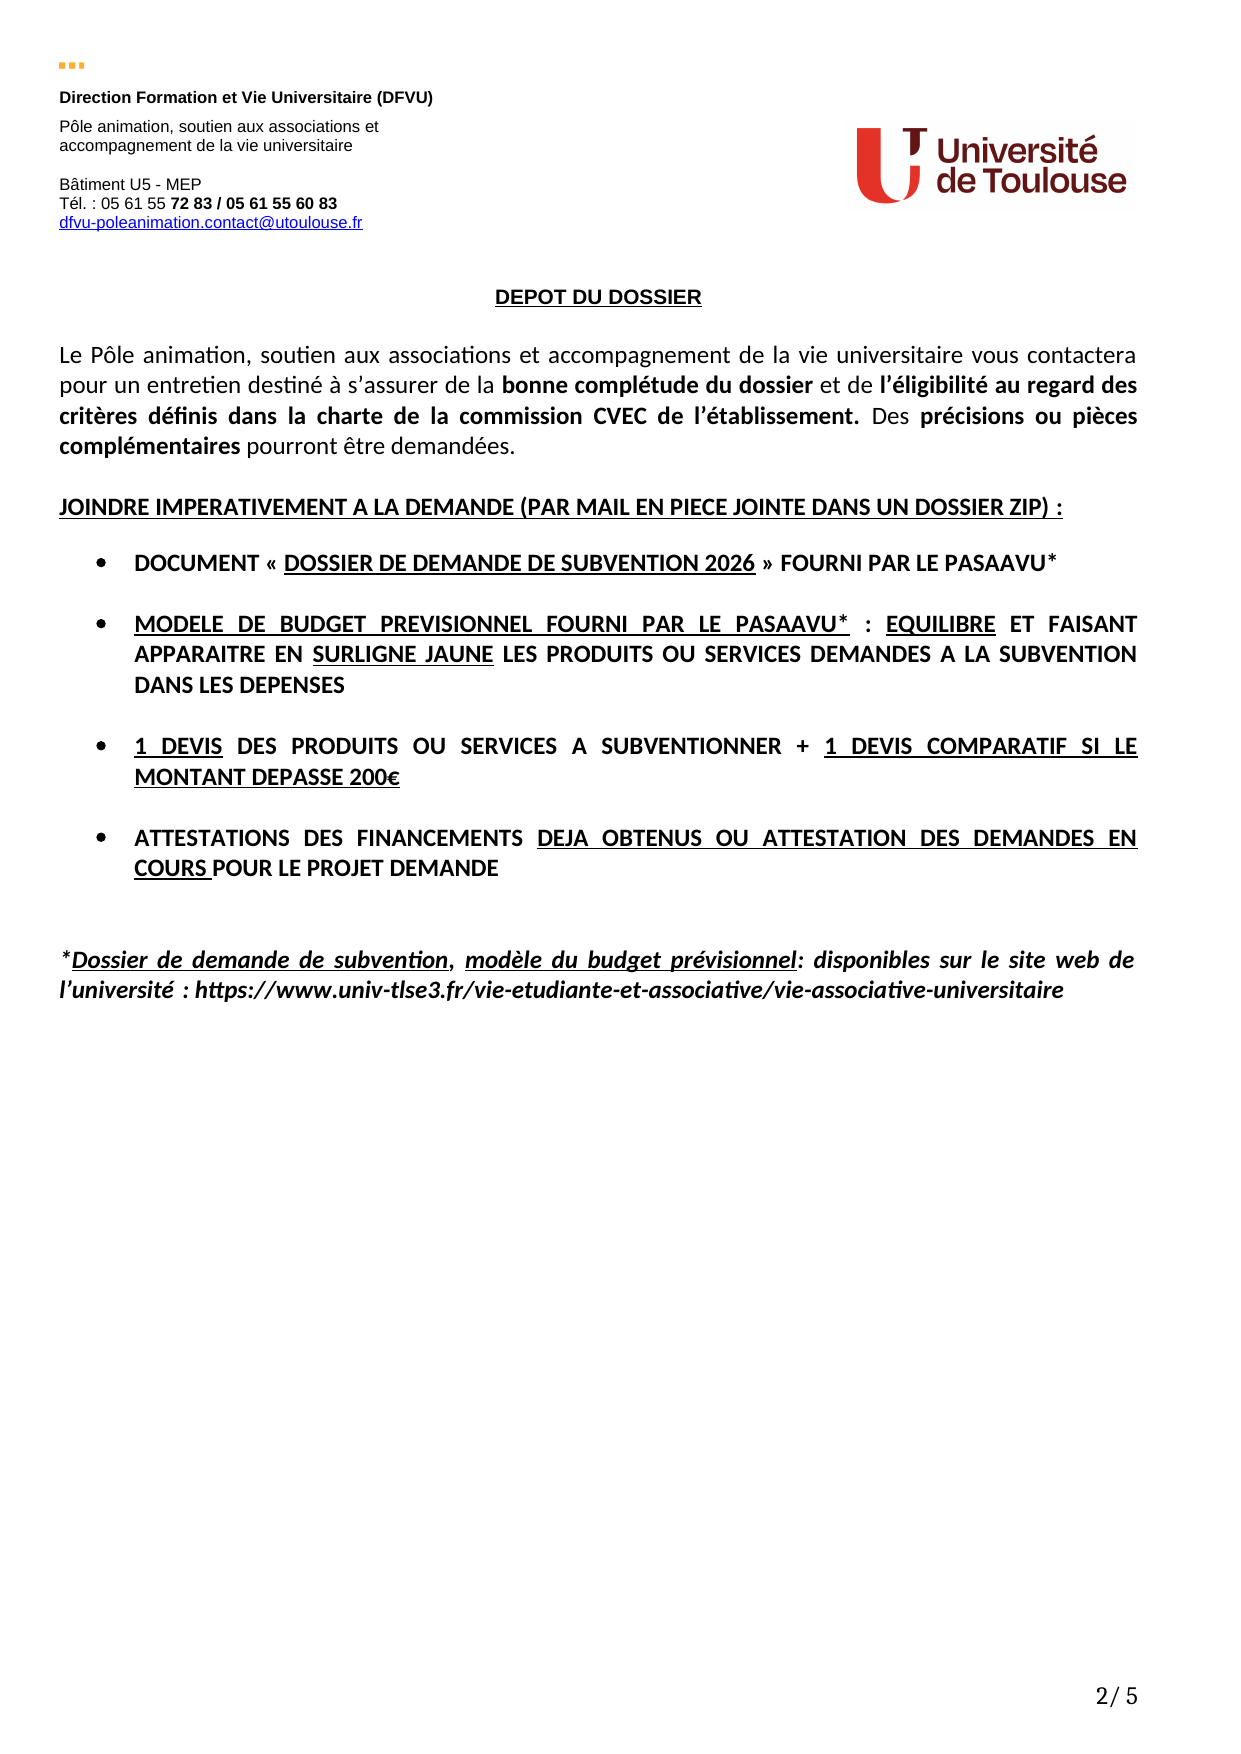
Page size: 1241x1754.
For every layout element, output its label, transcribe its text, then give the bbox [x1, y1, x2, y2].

text DEPOT DU DOSSIER [59, 284, 1138, 308]
list 1 DEVIS DES PRODUITS OU SERVICES A SUBVENTIONNER + 1 DEVIS COMPARATIF SI LE MONTANT DEPASSE 200€ [97, 730, 1138, 791]
list MODELE DE BUDGET PREVISIONNEL FOURNI PAR LE PASAAVU* : EQUILIBRE ET FAISANT APPARAITRE EN SURLIGNE JAUNE LES PRODUITS OU SERVICES DEMANDES A LA SUBVENTION DANS LES DEPENSES [97, 608, 1138, 700]
list ATTESTATIONS DES FINANCEMENTS DEJA OBTENUS OU ATTESTATION DES DEMANDES EN COURS POUR LE PROJET DEMANDE [97, 822, 1138, 883]
list DOCUMENT « DOSSIER DE DEMANDE DE SUBVENTION 2026 » FOURNI PAR LE PASAAVU* [97, 547, 1138, 578]
text JOINDRE IMPERATIVEMENT A LA DEMANDE (PAR MAIL EN PIECE JOINTE DANS UN DOSSIER ZIP) : [59, 492, 1138, 522]
text Le Pôle animation, soutien aux associations et accompagnement de la vie universitaire vous contactera pour un entretien destiné à s’assurer de la bonne complétude du dossier et de l’éligibilité au regard des critères définis dans la charte de la commission CVEC de l’établissement. Des précisions ou pièces complémentaires pourront être demandées. [59, 339, 1138, 461]
text *Dossier de demande de subvention, modèle du budget prévisionnel: disponibles sur le site web de l’université : https://www.univ-tlse3.fr/vie-etudiante-et-associative/vie-associative-universitaire [59, 944, 1138, 1005]
picture [59, 62, 85, 69]
picture [844, 118, 1138, 212]
